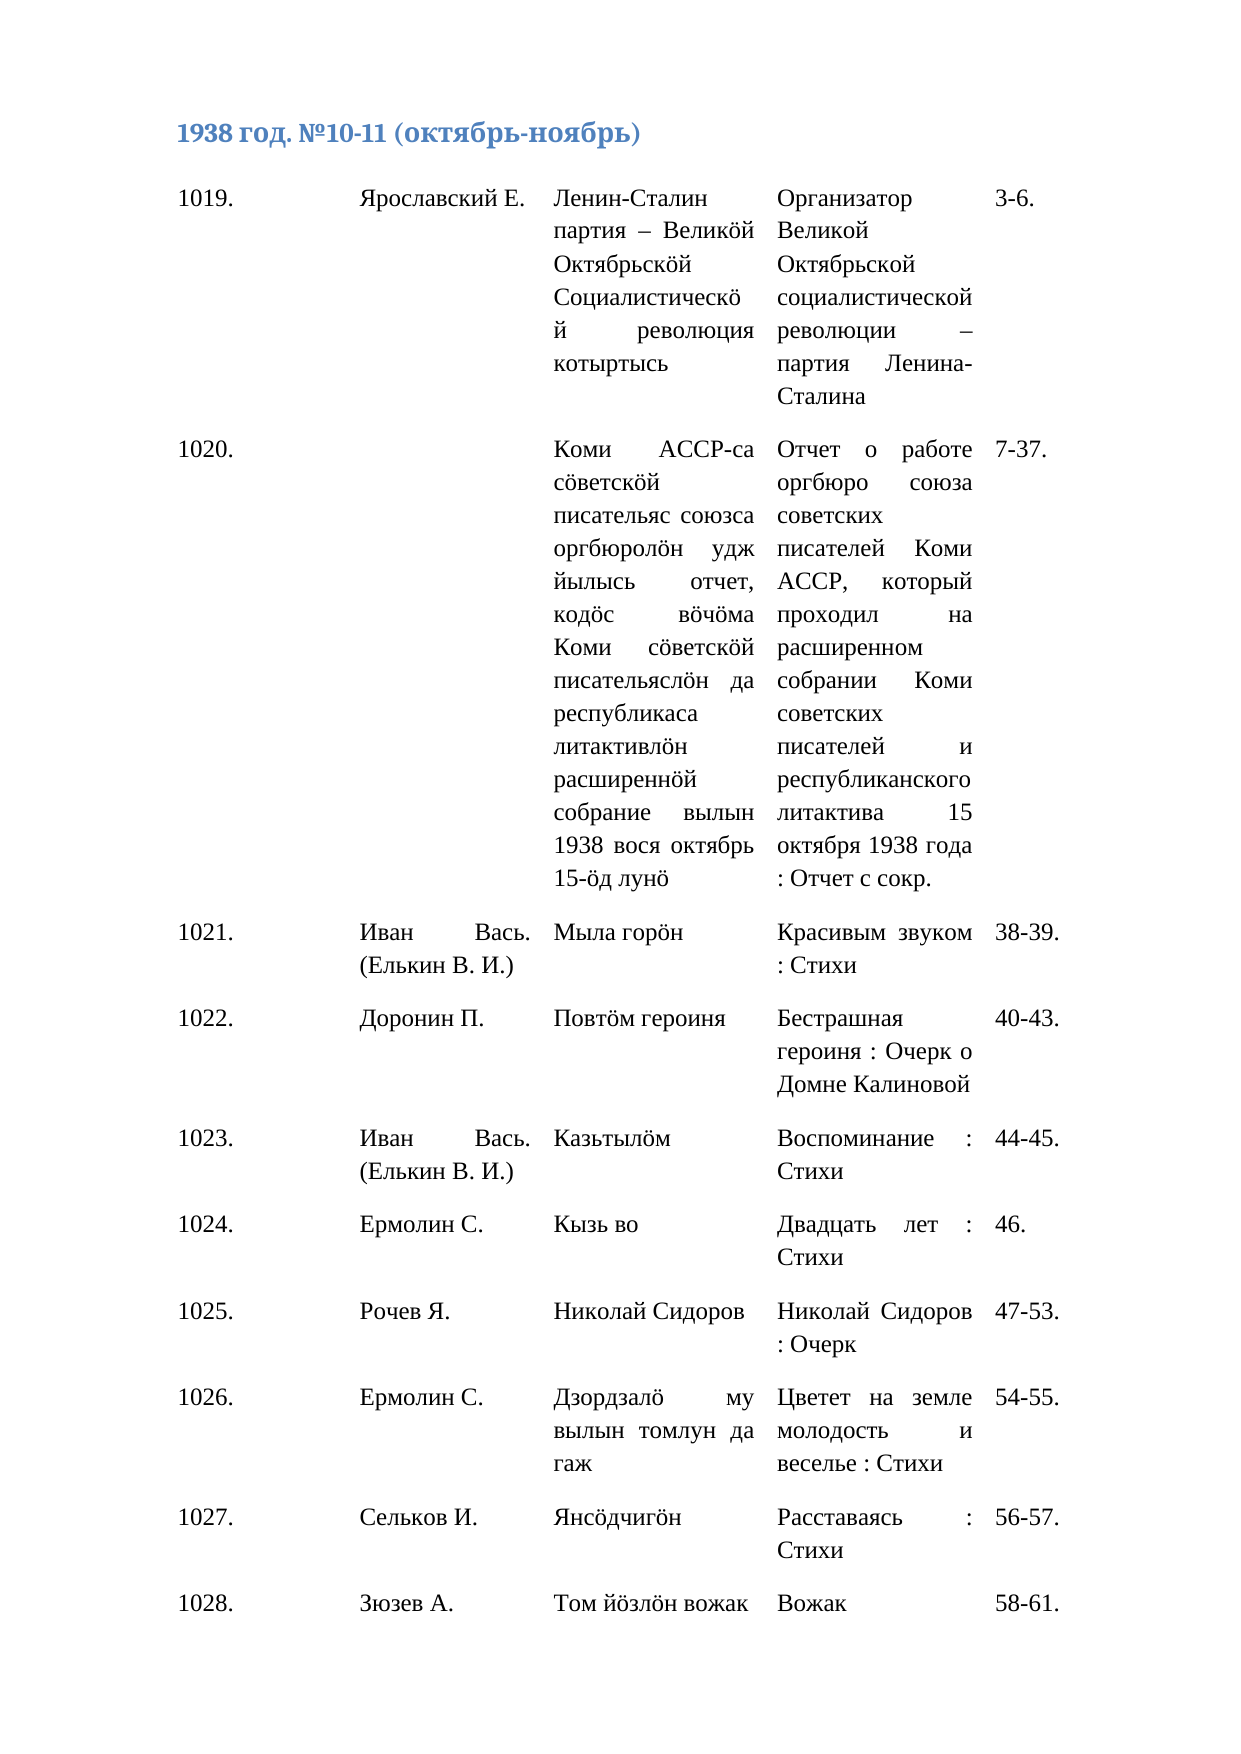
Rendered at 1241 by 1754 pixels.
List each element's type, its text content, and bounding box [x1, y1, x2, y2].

subtitle 1938 год. №10-11 (октябрь-ноябрь) [177, 118, 1152, 149]
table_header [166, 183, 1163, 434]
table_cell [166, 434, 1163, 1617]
